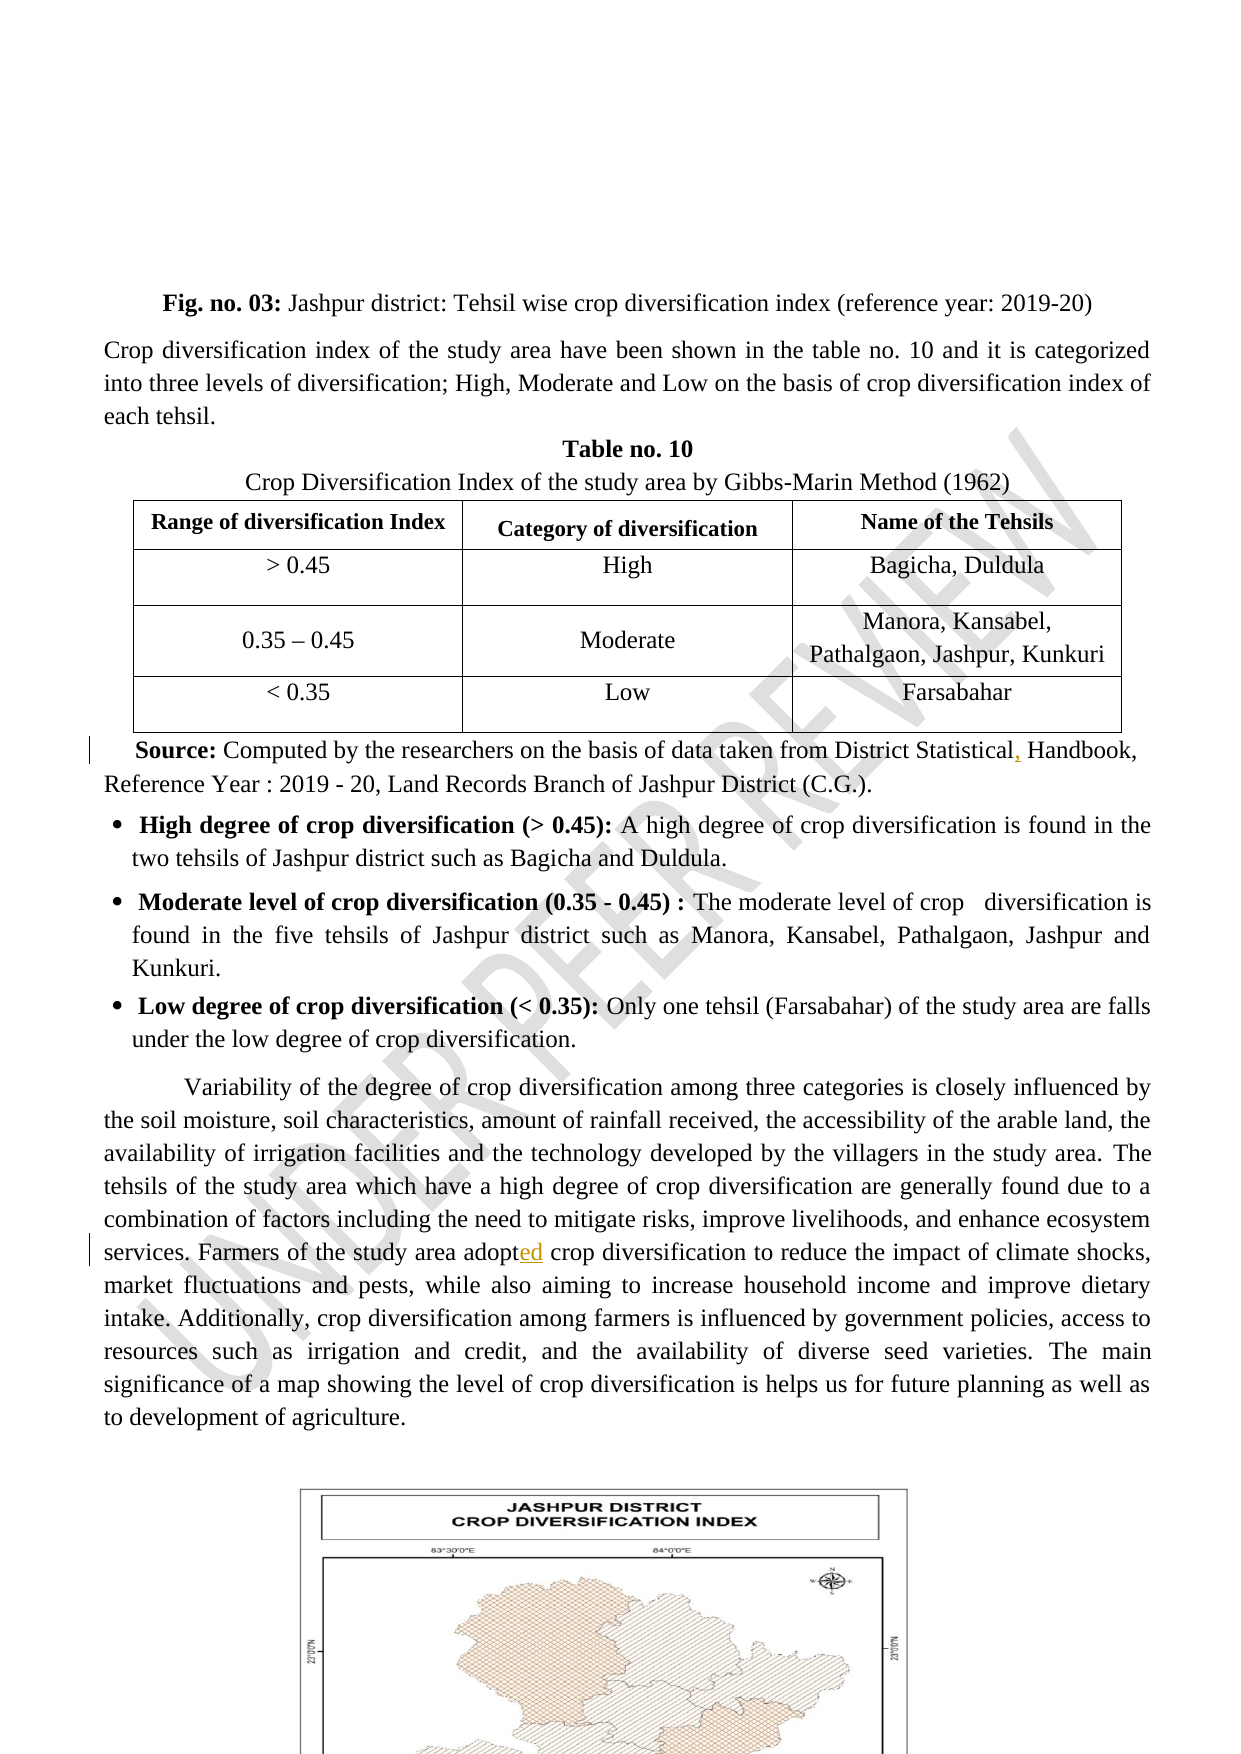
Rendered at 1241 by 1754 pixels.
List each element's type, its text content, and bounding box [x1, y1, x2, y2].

list Low degree of crop diversification (< 0.35): Only one tehsil (Farsabahar) of the study area are falls under the low degree of crop diversification. [113, 991, 1152, 1053]
table_cell > 0.45 [134, 550, 462, 605]
table_cell Moderate [463, 606, 792, 676]
list High degree of crop diversification (> 0.45): A high degree of crop diversification is found in the two tehsils of Jashpur district such as Bagicha and Duldula. [113, 810, 1152, 872]
table_header Category of diversification [463, 501, 792, 549]
table_cell Farsabahar [793, 677, 1121, 732]
table_cell Manora, Kansabel, Pathalgaon, Jashpur, Kunkuri [793, 606, 1121, 676]
table_cell High [463, 550, 792, 605]
text Crop Diversification Index of the study area by Gibbs-Marin Method (1962) [103, 467, 1152, 496]
text Crop diversification index of the study area have been shown in the table no. 10 and it is categorized into three levels of diversification; High, Moderate and Low on the basis of crop diversification index of each tehsil. [103, 335, 1152, 430]
picture [295, 1482, 913, 1754]
table_cell < 0.35 [134, 677, 462, 732]
table_header Range of diversification Index [134, 501, 462, 549]
table_cell Low [463, 677, 792, 732]
list Moderate level of crop diversification (0.35 - 0.45) : The moderate level of crop diversification is found in the five tehsils of Jashpur district such as Manora, Kansabel, Pathalgaon, Jashpur and Kunkuri. [113, 887, 1152, 982]
table_cell 0.35 – 0.45 [134, 606, 462, 676]
text Fig. no. 03: Jashpur district: Tehsil wise crop diversification index (reference year: 2019-20) [103, 288, 1152, 317]
text Source: Computed by the researchers on the basis of data taken from District Statistical Handbook, Reference Year : 2019 - 20, Land Records Branch of Jashpur District (C.G.). [103, 736, 1152, 797]
text Variability of the degree of crop diversification among three categories is closely influenced by the soil moisture, soil characteristics, amount of rainfall received, the accessibility of the arable land, the availability of irrigation facilities and the technology developed by the villagers in the study area. The tehsils of the study area which have a high degree of crop diversification are generally found due to a combination of factors including the need to mitigate risks, improve livelihoods, and enhance ecosystem services. Farmers of the study area adopt crop diversification to reduce the impact of climate shocks, market fluctuations and pests, while also aiming to increase household income and improve dietary intake. Additionally, crop diversification among farmers is influenced by government policies, access to resources such as irrigation and credit, and the availability of diverse seed varieties. The main significance of a map showing the level of crop diversification is helps us for future planning as well as to development of agriculture. [103, 1072, 1152, 1431]
table_header Name of the Tehsils [793, 501, 1121, 549]
table_cell Bagicha, Duldula [793, 550, 1121, 605]
text Table no. 10 [103, 434, 1152, 463]
